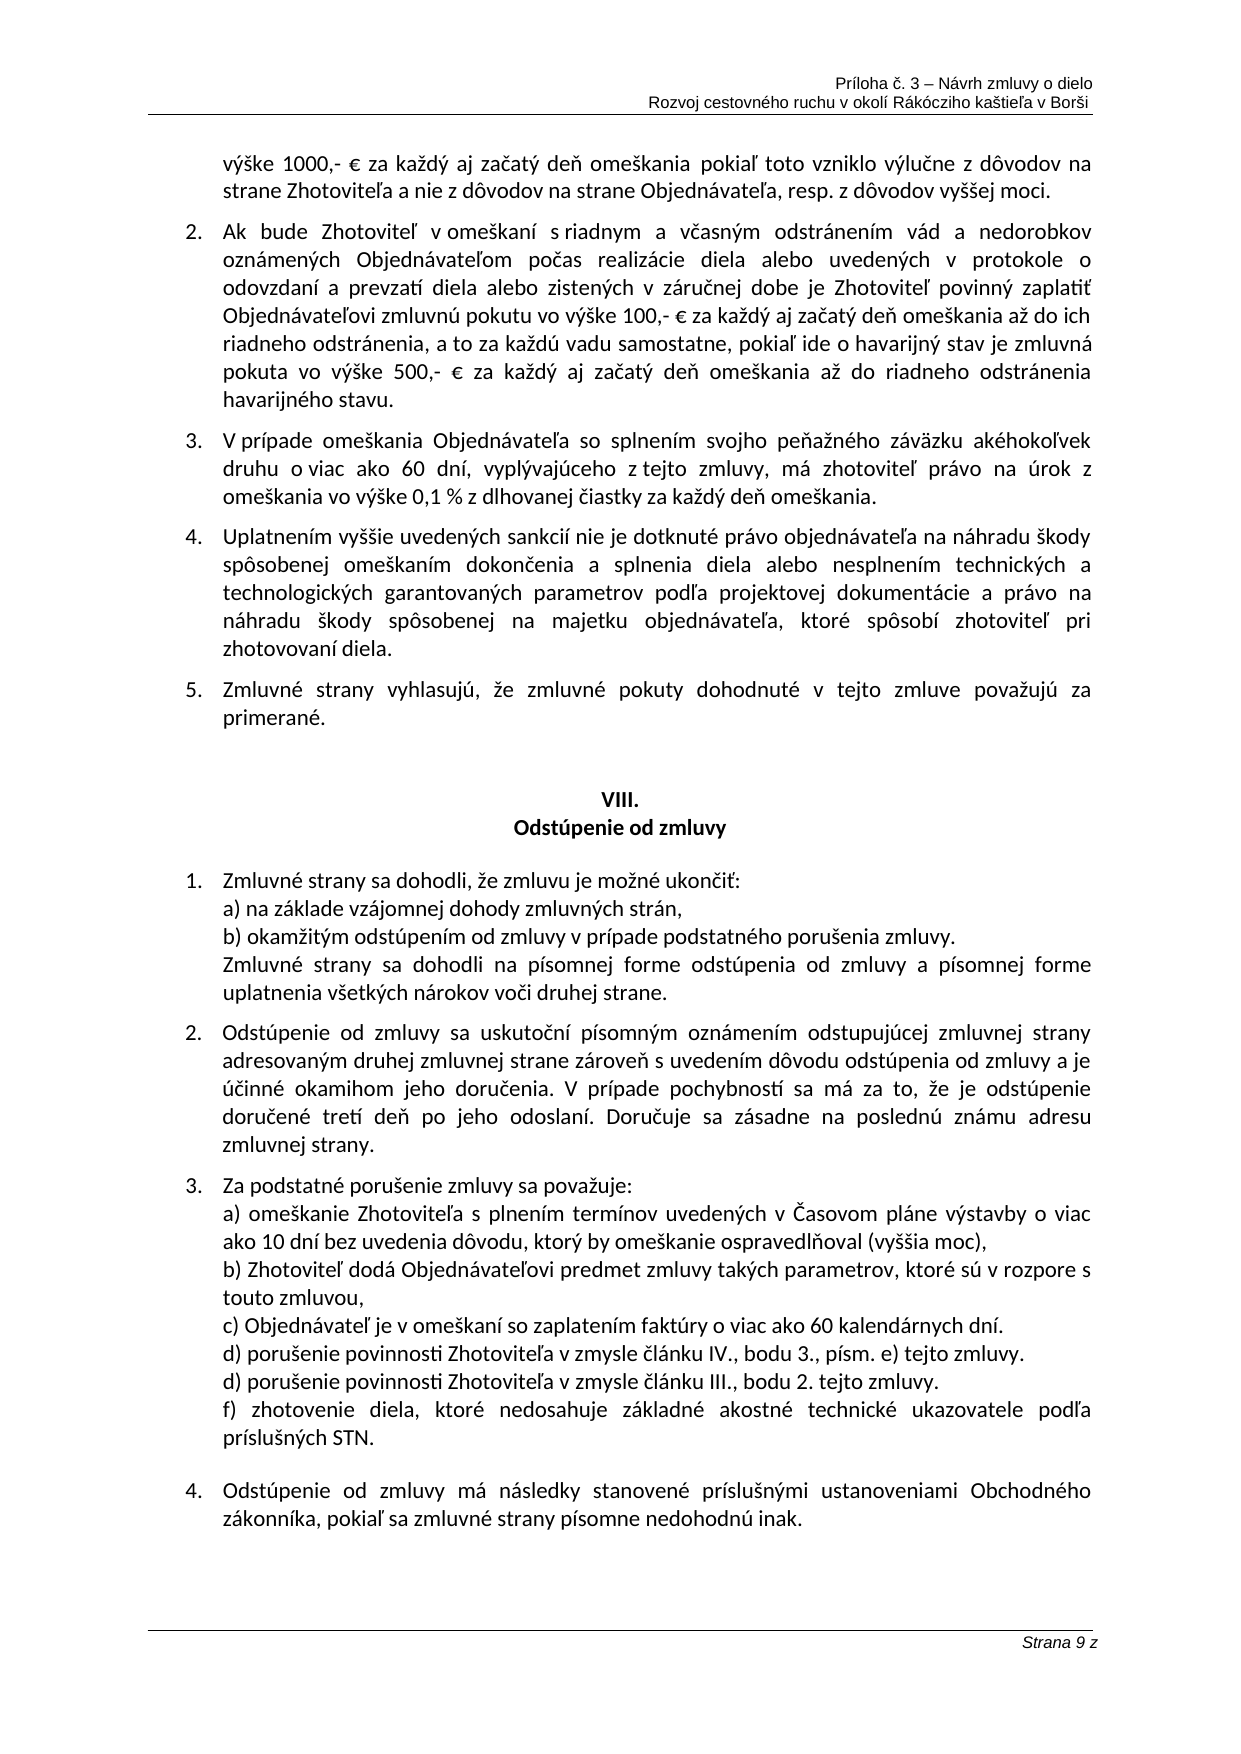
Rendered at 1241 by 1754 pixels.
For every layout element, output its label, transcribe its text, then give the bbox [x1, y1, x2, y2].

list Zmluvné strany vyhlasujú, že zmluvné pokuty dohodnuté v tejto zmluve považujú za primerané. [185, 675, 1093, 731]
list b) okamžitým odstúpením od zmluvy v prípade podstatného porušenia zmluvy. [223, 922, 1093, 950]
text d) porušenie povinnosti Zhotoviteľa v zmysle článku IV., bodu 3., písm. e) tejto zmluvy. [223, 1339, 1093, 1367]
text d) porušenie povinnosti Zhotoviteľa v zmysle článku III., bodu 2. tejto zmluvy. [223, 1367, 1093, 1395]
text VIII. [148, 785, 1093, 813]
list Odstúpenie od zmluvy má následky stanovené príslušnými ustanoveniami Obchodného zákonníka, pokiaľ sa zmluvné strany písomne nedohodnú inak. [185, 1476, 1093, 1532]
text a) omeškanie Zhotoviteľa s plnením termínov uvedených v Časovom pláne výstavby o viac ako 10 dní bez uvedenia dôvodu, ktorý by omeškanie ospravedlňoval (vyššia moc), [223, 1199, 1093, 1255]
text c) Objednávateľ je v omeškaní so zaplatením faktúry o viac ako 60 kalendárnych dní. [223, 1311, 1093, 1339]
list V prípade omeškania Objednávateľa so splnením svojho peňažného záväzku akéhokoľvek druhu o viac ako 60 dní, vyplývajúceho z tejto zmluvy, má zhotoviteľ právo na úrok z omeškania vo výške 0,1 % z dlhovanej čiastky za každý deň omeškania. [185, 426, 1093, 510]
list Uplatnením vyššie uvedených sankcií nie je dotknuté právo objednávateľa na náhradu škody spôsobenej omeškaním dokončenia a splnenia diela alebo nesplnením technických a technologických garantovaných parametrov podľa projektovej dokumentácie a právo na náhradu škody spôsobenej na majetku objednávateľa, ktoré spôsobí zhotoviteľ pri zhotovovaní diela. [185, 522, 1093, 662]
list Za podstatné porušenie zmluvy sa považuje: [185, 1171, 1093, 1199]
text f) zhotovenie diela, ktoré nedosahuje základné akostné technické ukazovatele podľa príslušných STN. [223, 1395, 1093, 1451]
list Zmluvné strany sa dohodli, že zmluvu je možné ukončiť: [185, 866, 1093, 894]
list Odstúpenie od zmluvy sa uskutoční písomným oznámením odstupujúcej zmluvnej strany adresovaným druhej zmluvnej strane zároveň s uvedením dôvodu odstúpenia od zmluvy a je účinné okamihom jeho doručenia. V prípade pochybností sa má za to, že je odstúpenie doručené tretí deň po jeho odoslaní. Doručuje sa zásadne na poslednú známu adresu zmluvnej strany. [185, 1018, 1093, 1158]
list Zmluvné strany sa dohodli na písomnej forme odstúpenia od zmluvy a písomnej forme uplatnenia všetkých nárokov voči druhej strane. [223, 950, 1093, 1006]
list Ak bude Zhotoviteľ v omeškaní s riadnym a včasným odstránením vád a nedorobkov oznámených Objednávateľom počas realizácie diela alebo uvedených v protokole o odovzdaní a prevzatí diela alebo zistených v záručnej dobe je Zhotoviteľ povinný zaplatiť Objednávateľovi zmluvnú pokutu vo výške 100,- € za každý aj začatý deň omeškania až do ich riadneho odstránenia, a to za každú vadu samostatne, pokiaľ ide o havarijný stav je zmluvná pokuta vo výške 500,- € za každý aj začatý deň omeškania až do riadneho odstránenia havarijného stavu. [185, 217, 1093, 413]
list a) na základe vzájomnej dohody zmluvných strán, [223, 894, 1093, 922]
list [185, 148, 1093, 205]
text b) Zhotoviteľ dodá Objednávateľovi predmet zmluvy takých parametrov, ktoré sú v rozpore s touto zmluvou, [223, 1255, 1093, 1311]
text Odstúpenie od zmluvy [148, 813, 1093, 841]
